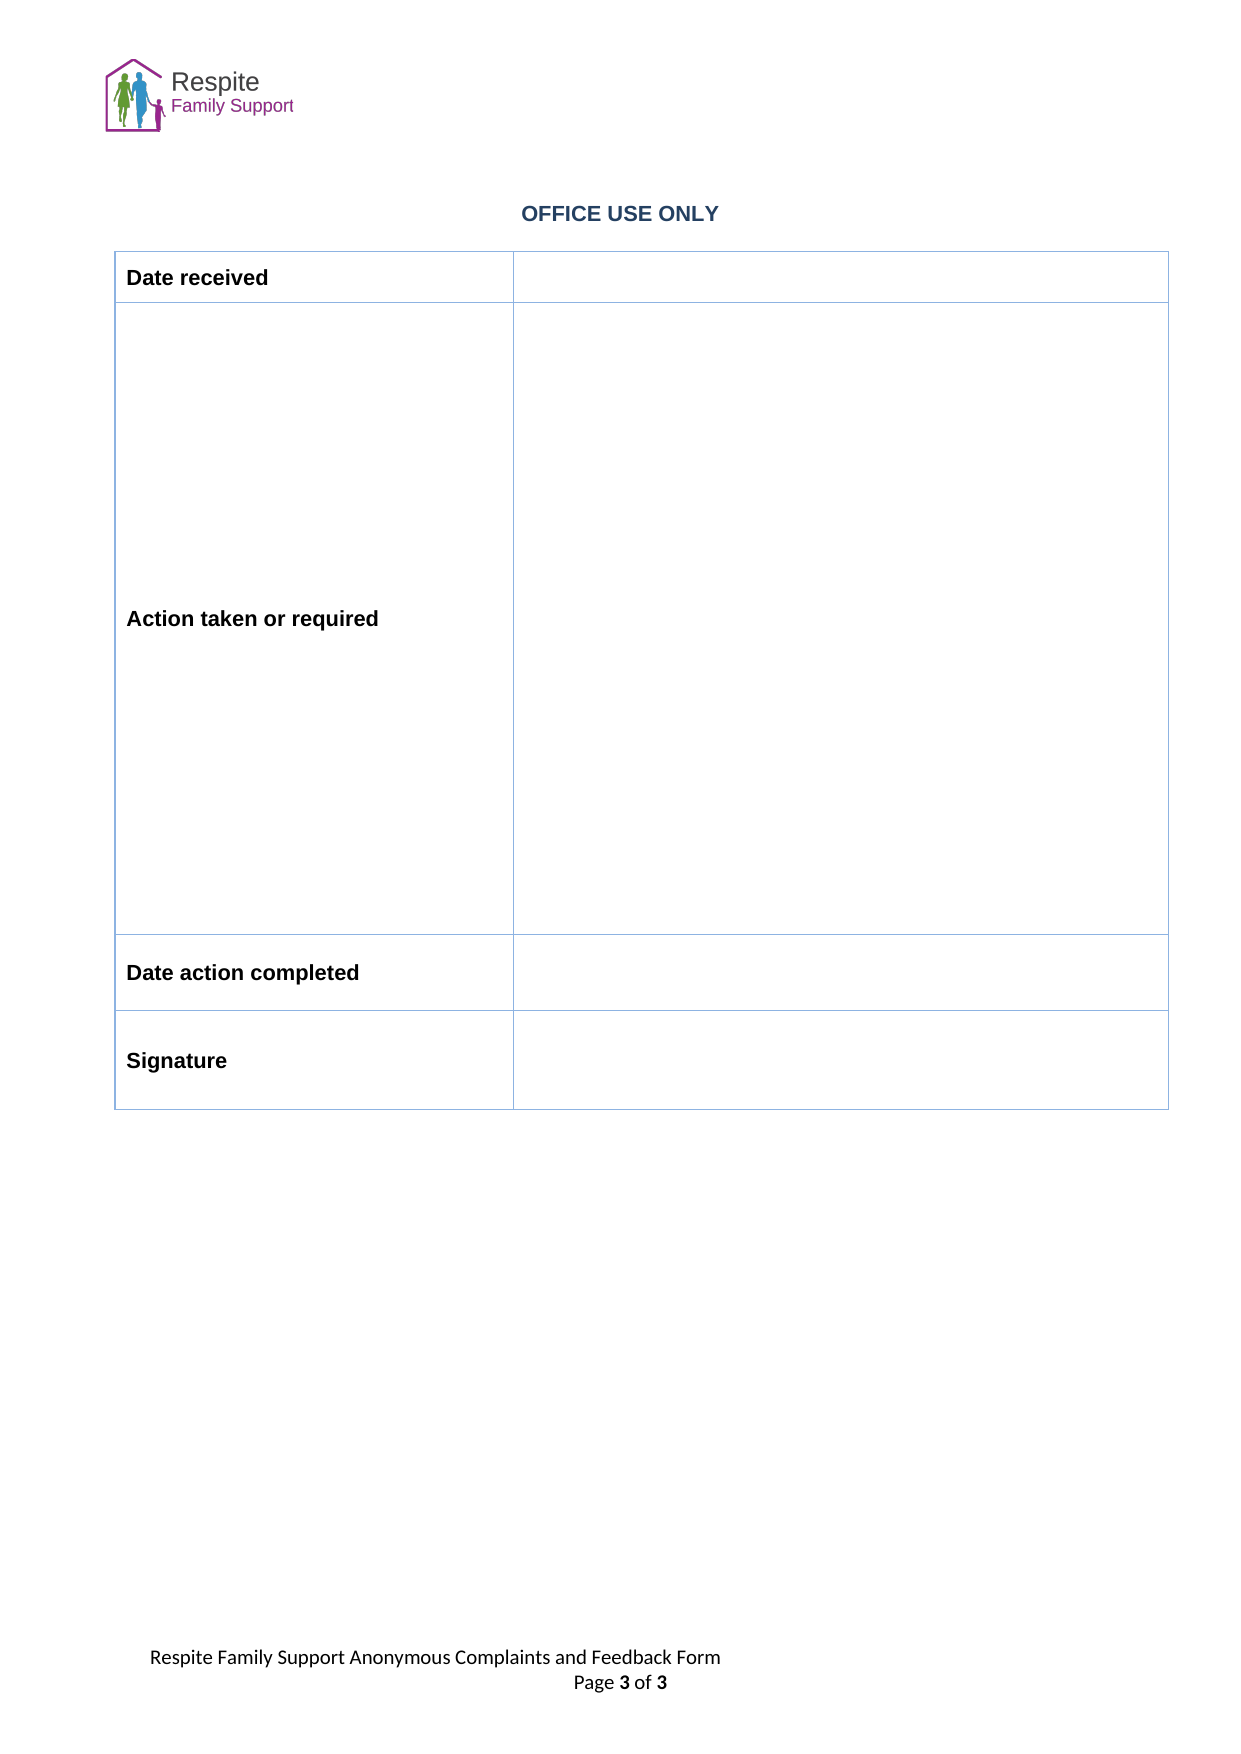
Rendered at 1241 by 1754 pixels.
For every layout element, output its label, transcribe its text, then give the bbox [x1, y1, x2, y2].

table_cell [514, 935, 1168, 1010]
table_cell Signature [116, 1011, 513, 1109]
picture [105, 59, 294, 132]
table_header [514, 252, 1168, 302]
table_cell [514, 1011, 1168, 1109]
table_cell [514, 303, 1168, 933]
table_header Date received [116, 252, 513, 302]
table_cell Action taken or required [116, 303, 513, 933]
table_cell Date action completed [116, 935, 513, 1010]
text OFFICE USE ONLY [150, 200, 1090, 226]
